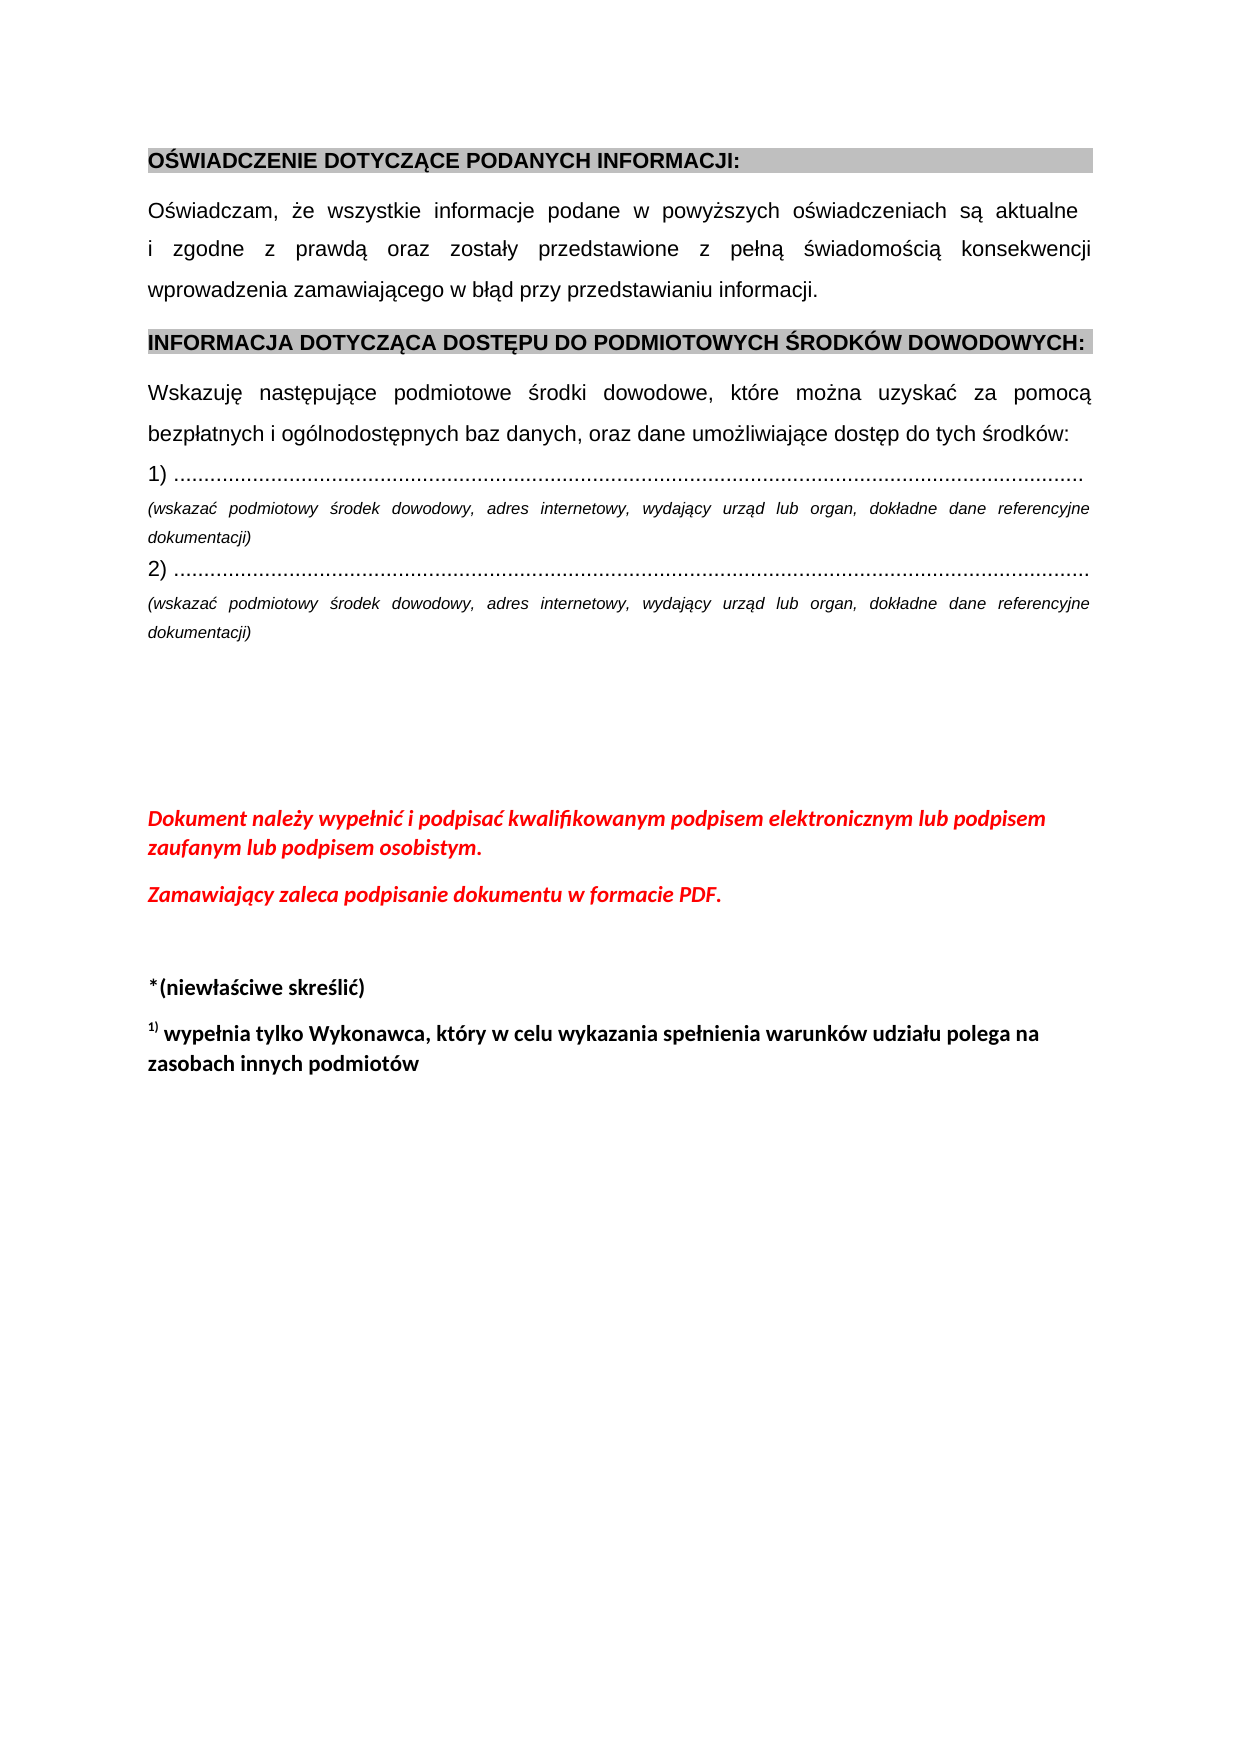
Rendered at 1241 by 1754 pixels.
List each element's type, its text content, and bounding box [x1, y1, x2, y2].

text OŚWIADCZENIE DOTYCZĄCE PODANYCH INFORMACJI: [148, 148, 1093, 173]
text 1) ...................................................................................................................................................... [148, 461, 1093, 486]
text Zamawiający zaleca podpisanie dokumentu w formacie PDF. [148, 880, 1093, 908]
text Dokument należy wypełnić i podpisać kwalifikowanym podpisem elektronicznym lub podpisem zaufanym lub podpisem osobistym. [148, 804, 1093, 862]
text 1) wypełnia tylko Wykonawca, który w celu wykazania spełnienia warunków udziału polega na zasobach innych podmiotów [148, 1019, 1093, 1077]
text Wskazuję następujące podmiotowe środki dowodowe, które można uzyskać za pomocą bezpłatnych i ogólnodostępnych baz danych, oraz dane umożliwiające dostęp do tych środków: [148, 380, 1093, 447]
text Oświadczam, że wszystkie informacje podane w powyższych oświadczeniach są aktualne i zgodne z prawdą oraz zostały przedstawione z pełną świadomością konsekwencji wprowadzenia zamawiającego w błąd przy przedstawianiu informacji. [148, 198, 1093, 303]
text (wskazać podmiotowy środek dowodowy, adres internetowy, wydający urząd lub organ, dokładne dane referencyjne dokumentacji) [148, 594, 1093, 642]
text (wskazać podmiotowy środek dowodowy, adres internetowy, wydający urząd lub organ, dokładne dane referencyjne dokumentacji) [148, 499, 1093, 547]
text INFORMACJA DOTYCZĄCA DOSTĘPU DO PODMIOTOWYCH ŚRODKÓW DOWODOWYCH: [148, 329, 1093, 354]
text *(niewłaściwe skreślić) [148, 973, 1093, 1001]
text 2) ....................................................................................................................................................... [148, 556, 1093, 581]
